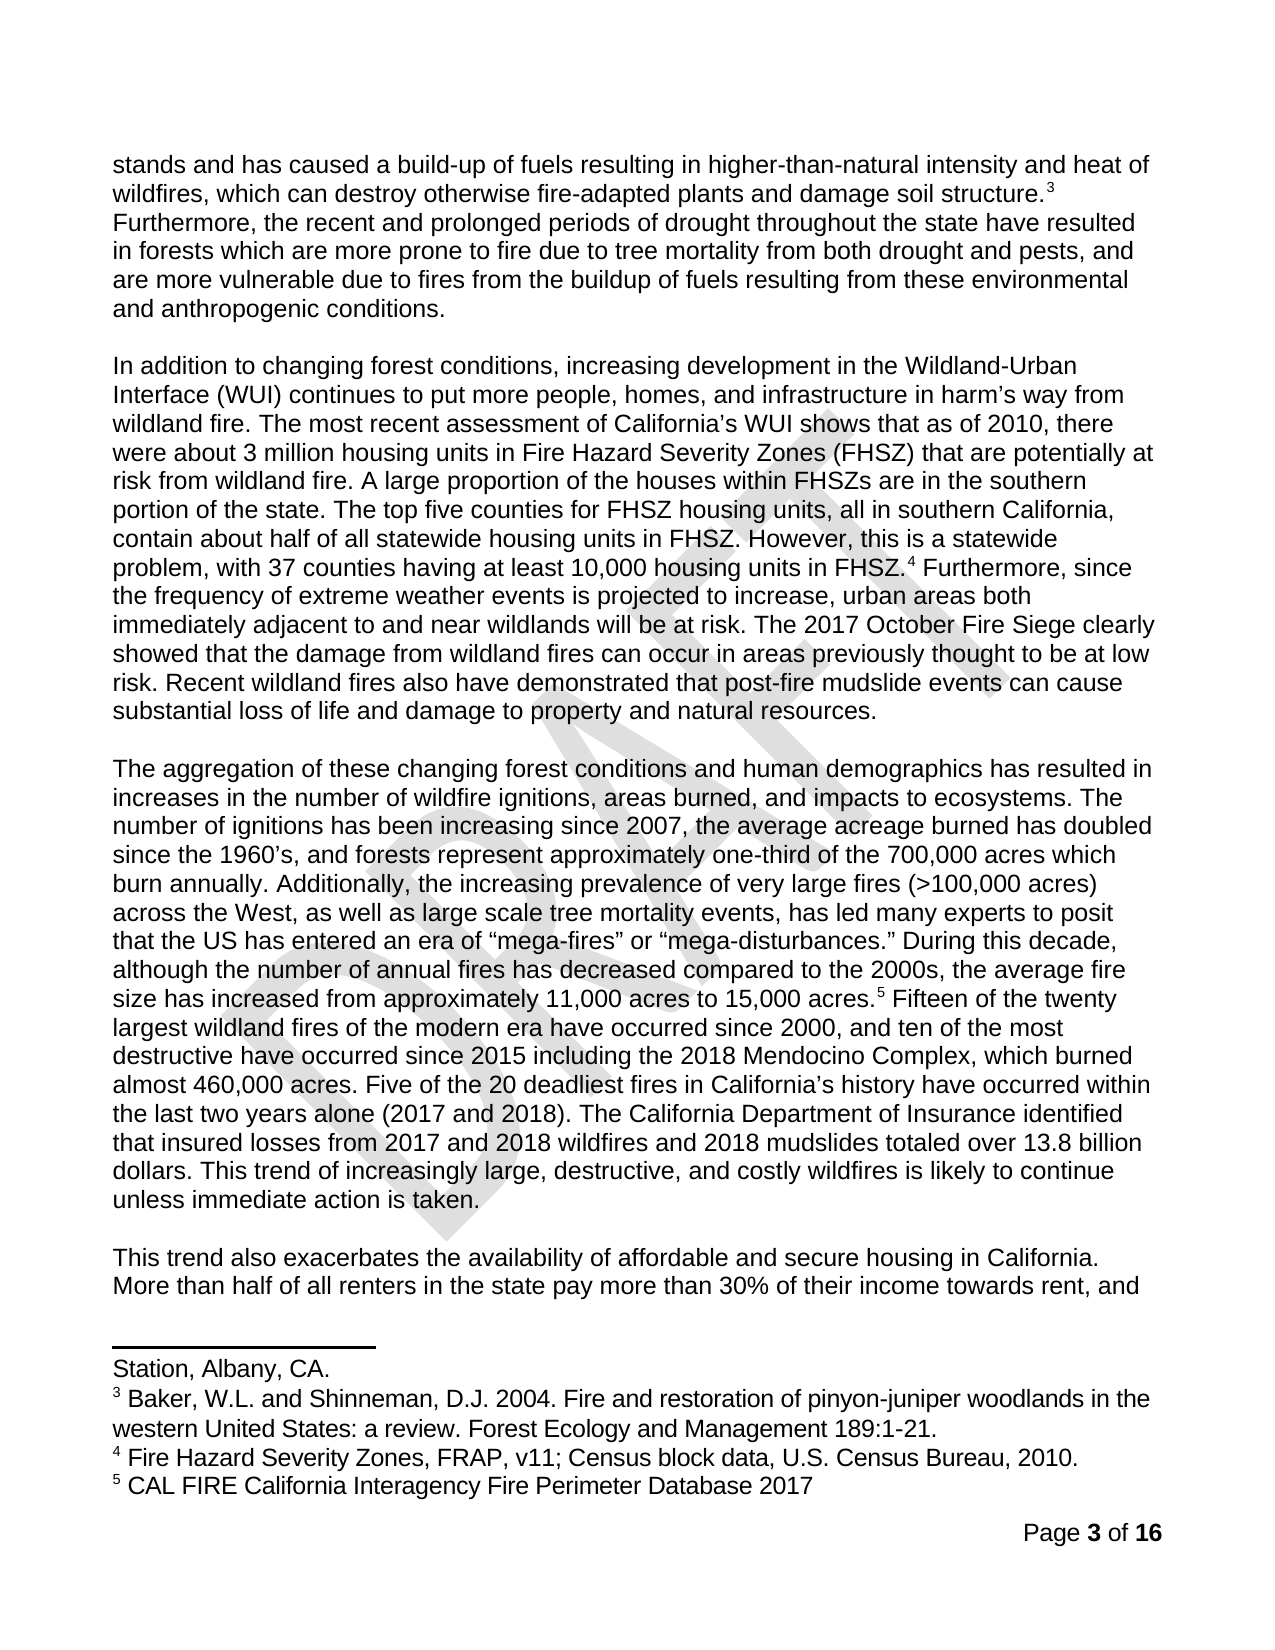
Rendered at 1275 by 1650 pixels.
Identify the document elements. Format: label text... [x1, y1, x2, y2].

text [112, 1242, 1162, 1300]
text The aggregation of these changing forest conditions and human demographics has resulted in increases in the number of wildfire ignitions, areas burned, and impacts to ecosystems. The number of ignitions has been increasing since 2007, the average acreage burned has doubled since the 1960’s, and forests represent approximately one-third of the 700,000 acres which burn annually. Additionally, the increasing prevalence of very large fires (>100,000 acres) across the West, as well as large scale tree mortality events, has led many experts to posit that the US has entered an era of “mega-fires” or “mega-disturbances.” During this decade, although the number of annual fires has decreased compared to the 2000s, the average fire size has increased from approximately 11,000 acres to 15,000 acres. Fifteen of the twenty largest wildland fires of the modern era have occurred since 2000, and ten of the most destructive have occurred since 2015 including the 2018 Mendocino Complex, which burned almost 460,000 acres. Five of the 20 deadliest fires in California’s history have occurred within the last two years alone (2017 and 2018). The California Department of Insurance identified that insured losses from 2017 and 2018 wildfires and 2018 mudslides totaled over 13.8 billion dollars. This trend of increasingly large, destructive, and costly wildfires is likely to continue unless immediate action is taken. [112, 754, 1162, 1214]
text In addition to changing forest conditions, increasing development in the Wildland-Urban Interface (WUI) continues to put more people, homes, and infrastructure in harm’s way from wildland fire. The most recent assessment of California’s WUI shows that as of 2010, there were about 3 million housing units in Fire Hazard Severity Zones (FHSZ) that are potentially at risk from wildland fire. A large proportion of the houses within FHSZs are in the southern portion of the state. The top five counties for FHSZ housing units, all in southern California, contain about half of all statewide housing units in FHSZ. However, this is a statewide problem, with 37 counties having at least 10,000 housing units in FHSZ. Furthermore, since the frequency of extreme weather events is projected to increase, urban areas both immediately adjacent to and near wildlands will be at risk. The 2017 October Fire Siege clearly showed that the damage from wildland fires can occur in areas previously thought to be at low risk. Recent wildland fires also have demonstrated that post-fire mudslide events can cause substantial loss of life and damage to property and natural resources. [112, 351, 1162, 725]
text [112, 150, 1162, 322]
